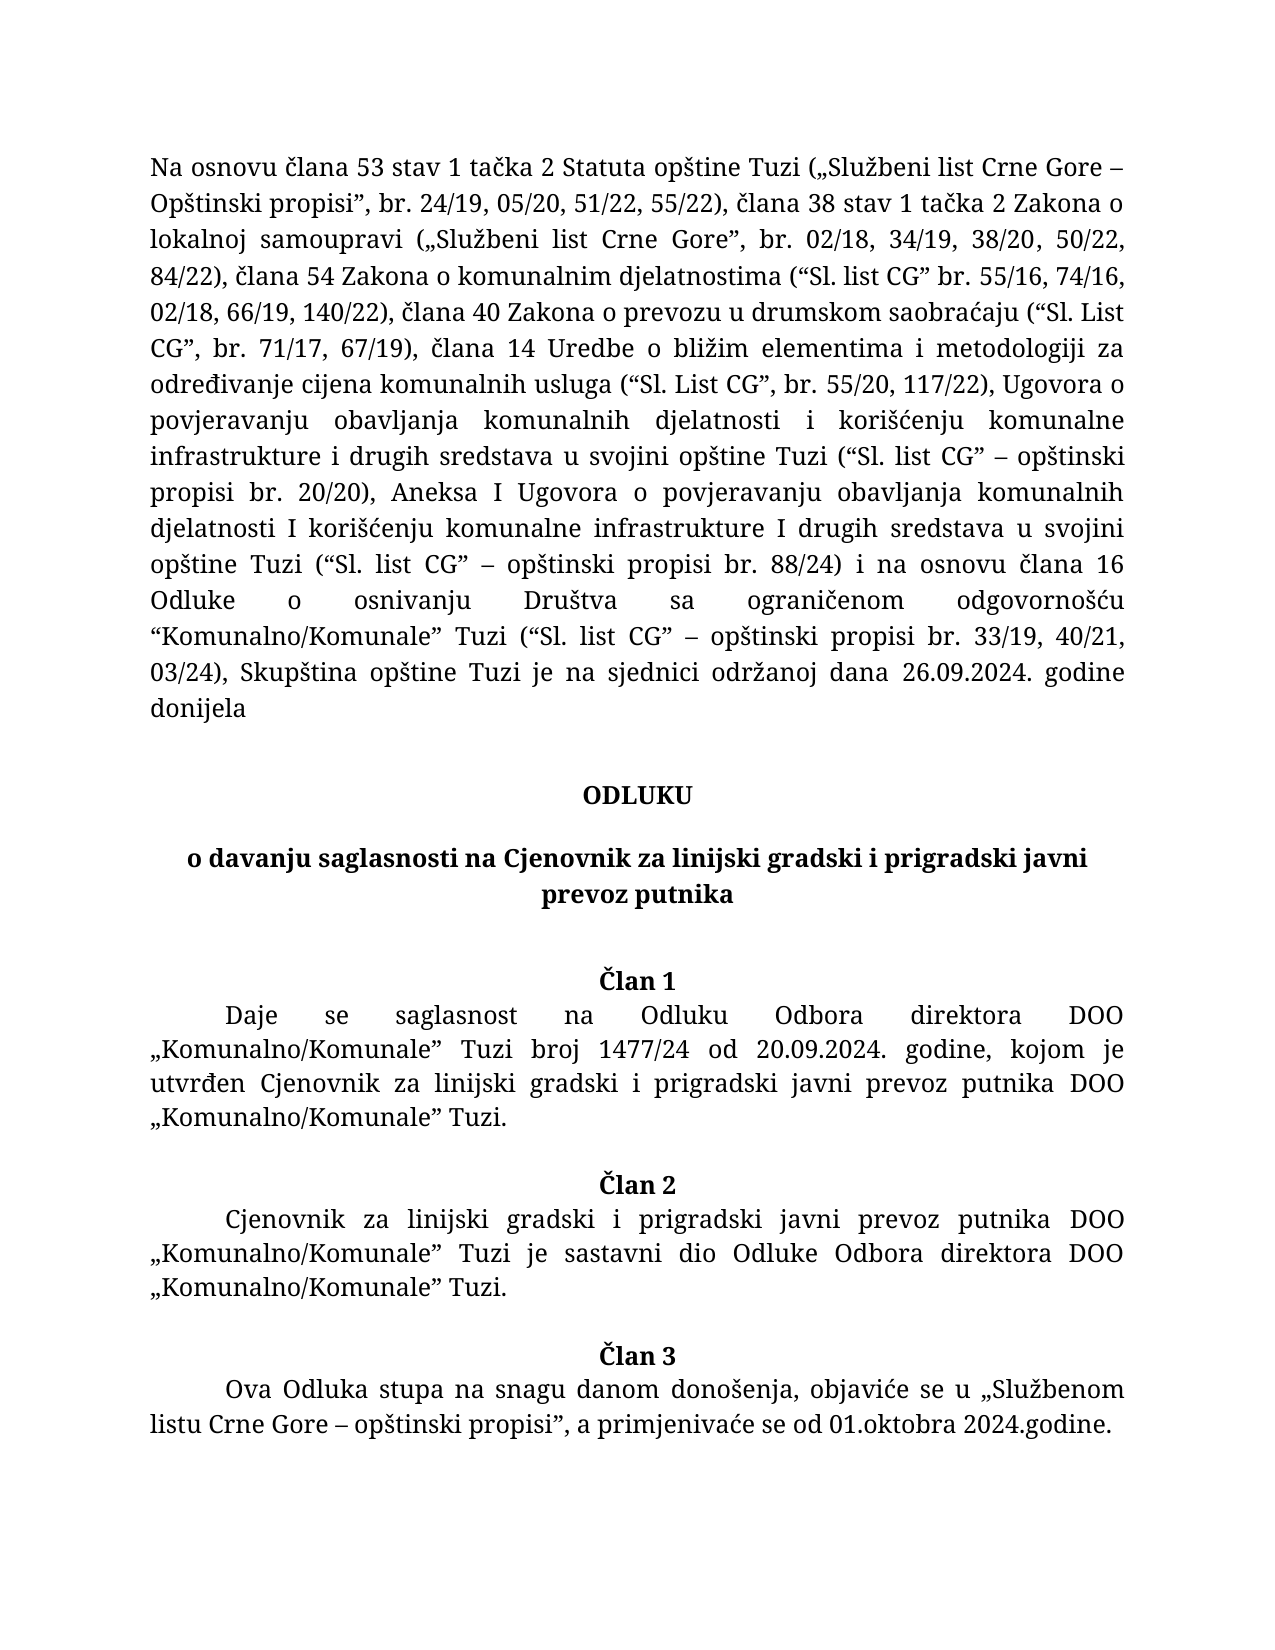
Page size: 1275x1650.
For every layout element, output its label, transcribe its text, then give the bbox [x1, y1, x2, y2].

text Ova Odluka stupa na snagu danom donošenja, objaviće se u „Službenom listu Crne Gore – opštinski propisi”, a primjenivaće se od 01.oktobra 2024.godine. [150, 1372, 1125, 1440]
text Na osnovu člana 53 stav 1 tačka 2 Statuta opštine Tuzi („Službeni list Crne Gore – Opštinski propisi”, br. 24/19, 05/20, 51/22, 55/22), člana 38 stav 1 tačka 2 Zakona o lokalnoj samoupravi („Službeni list Crne Gore”, br. 02/18, 34/19, 38/20, 50/22, 84/22), člana 54 Zakona o komunalnim djelatnostima (“Sl. list CG” br. 55/16, 74/16, 02/18, 66/19, 140/22), člana 40 Zakona o prevozu u drumskom saobraćaju (“Sl. List CG”, br. 71/17, 67/19), člana 14 Uredbe o bližim elementima i metodologiji za određivanje cijena komunalnih usluga (“Sl. List CG”, br. 55/20, 117/22), Ugovora o povjeravanju obavljanja komunalnih djelatnosti i korišćenju komunalne infrastrukture i drugih sredstava u svojini opštine Tuzi (“Sl. list CG” – opštinski propisi br. 20/20), Aneksa I Ugovora o povjeravanju obavljanja komunalnih djelatnosti I korišćenju komunalne infrastrukture I drugih sredstava u svojini opštine Tuzi (“Sl. list CG” – opštinski propisi br. 88/24) i na osnovu člana 16 Odluke o osnivanju Društva sa ograničenom odgovornošću “Komunalno/Komunale” Tuzi (“Sl. list CG” – opštinski propisi br. 33/19, 40/21, 03/24), Skupština opštine Tuzi je na sjednici održanoj dana 26.09.2024. godine donijela [150, 150, 1125, 725]
text Član 2 [150, 1168, 1125, 1202]
text Član 3 [150, 1338, 1125, 1372]
text Cjenovnik za linijski gradski i prigradski javni prevoz putnika DOO „Komunalno/Komunale” Tuzi je sastavni dio Odluke Odbora direktora DOO „Komunalno/Komunale” Tuzi. [150, 1202, 1125, 1304]
text ODLUKU [150, 777, 1125, 811]
text o davanju saglasnosti na Cjenovnik za linijski gradski i prigradski javni prevoz putnika [150, 841, 1125, 911]
text Član 1 [150, 963, 1125, 997]
text Daje se saglasnost na Odluku Odbora direktora DOO „Komunalno/Komunale” Tuzi broj 1477/24 od 20.09.2024. godine, kojom je utvrđen Cjenovnik za linijski gradski i prigradski javni prevoz putnika DOO „Komunalno/Komunale” Tuzi. [150, 997, 1125, 1134]
